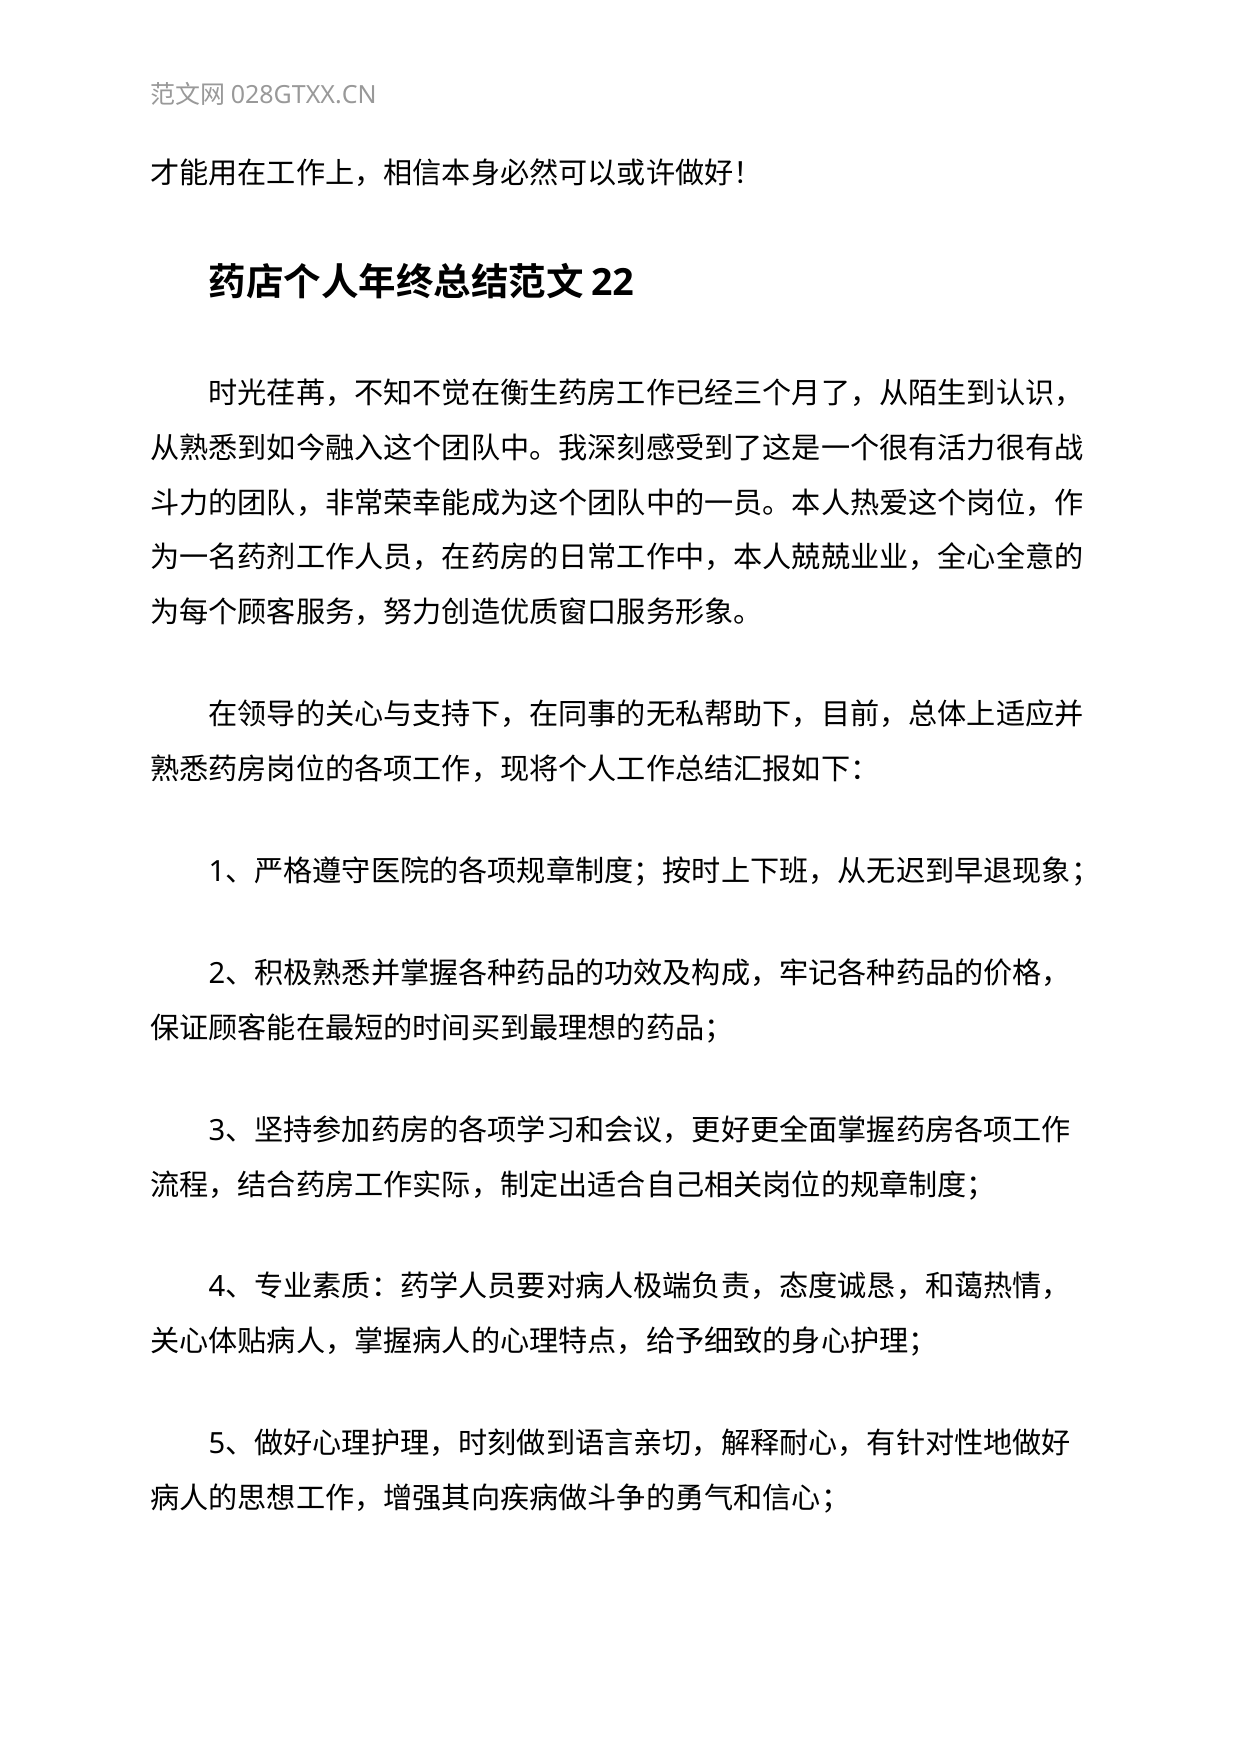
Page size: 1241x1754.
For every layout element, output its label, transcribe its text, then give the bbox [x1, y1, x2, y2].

text 2、积极熟悉并掌握各种药品的功效及构成，牢记各种药品的价格，保证顾客能在最短的时间买到最理想的药品； [150, 949, 1090, 1047]
text 1、严格遵守医院的各项规章制度；按时上下班，从无迟到早退现象； [150, 847, 1090, 890]
text 4、专业素质：药学人员要对病人极端负责，态度诚恳，和蔼热情，关心体贴病人，掌握病人的心理特点，给予细致的身心护理； [150, 1263, 1090, 1360]
text 在领导的关心与支持下，在同事的无私帮助下，目前，总体上适应并熟悉药房岗位的各项工作，现将个人工作总结汇报如下： [150, 691, 1090, 788]
text 5、做好心理护理，时刻做到语言亲切，解释耐心，有针对性地做好病人的思想工作，增强其向疾病做斗争的勇气和信心； [150, 1420, 1090, 1517]
text 3、坚持参加药房的各项学习和会议，更好更全面掌握药房各项工作流程，结合药房工作实际，制定出适合自己相关岗位的规章制度； [150, 1106, 1090, 1203]
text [150, 150, 1090, 192]
text 药店个人年终总结范文22 [150, 252, 1090, 306]
text 时光荏苒，不知不觉在衡生药房工作已经三个月了，从陌生到认识，从熟悉到如今融入这个团队中。我深刻感受到了这是一个很有活力很有战斗力的团队，非常荣幸能成为这个团队中的一员。本人热爱这个岗位，作为一名药剂工作人员，在药房的日常工作中，本人兢兢业业，全心全意的为每个顾客服务，努力创造优质窗口服务形象。 [150, 369, 1090, 631]
